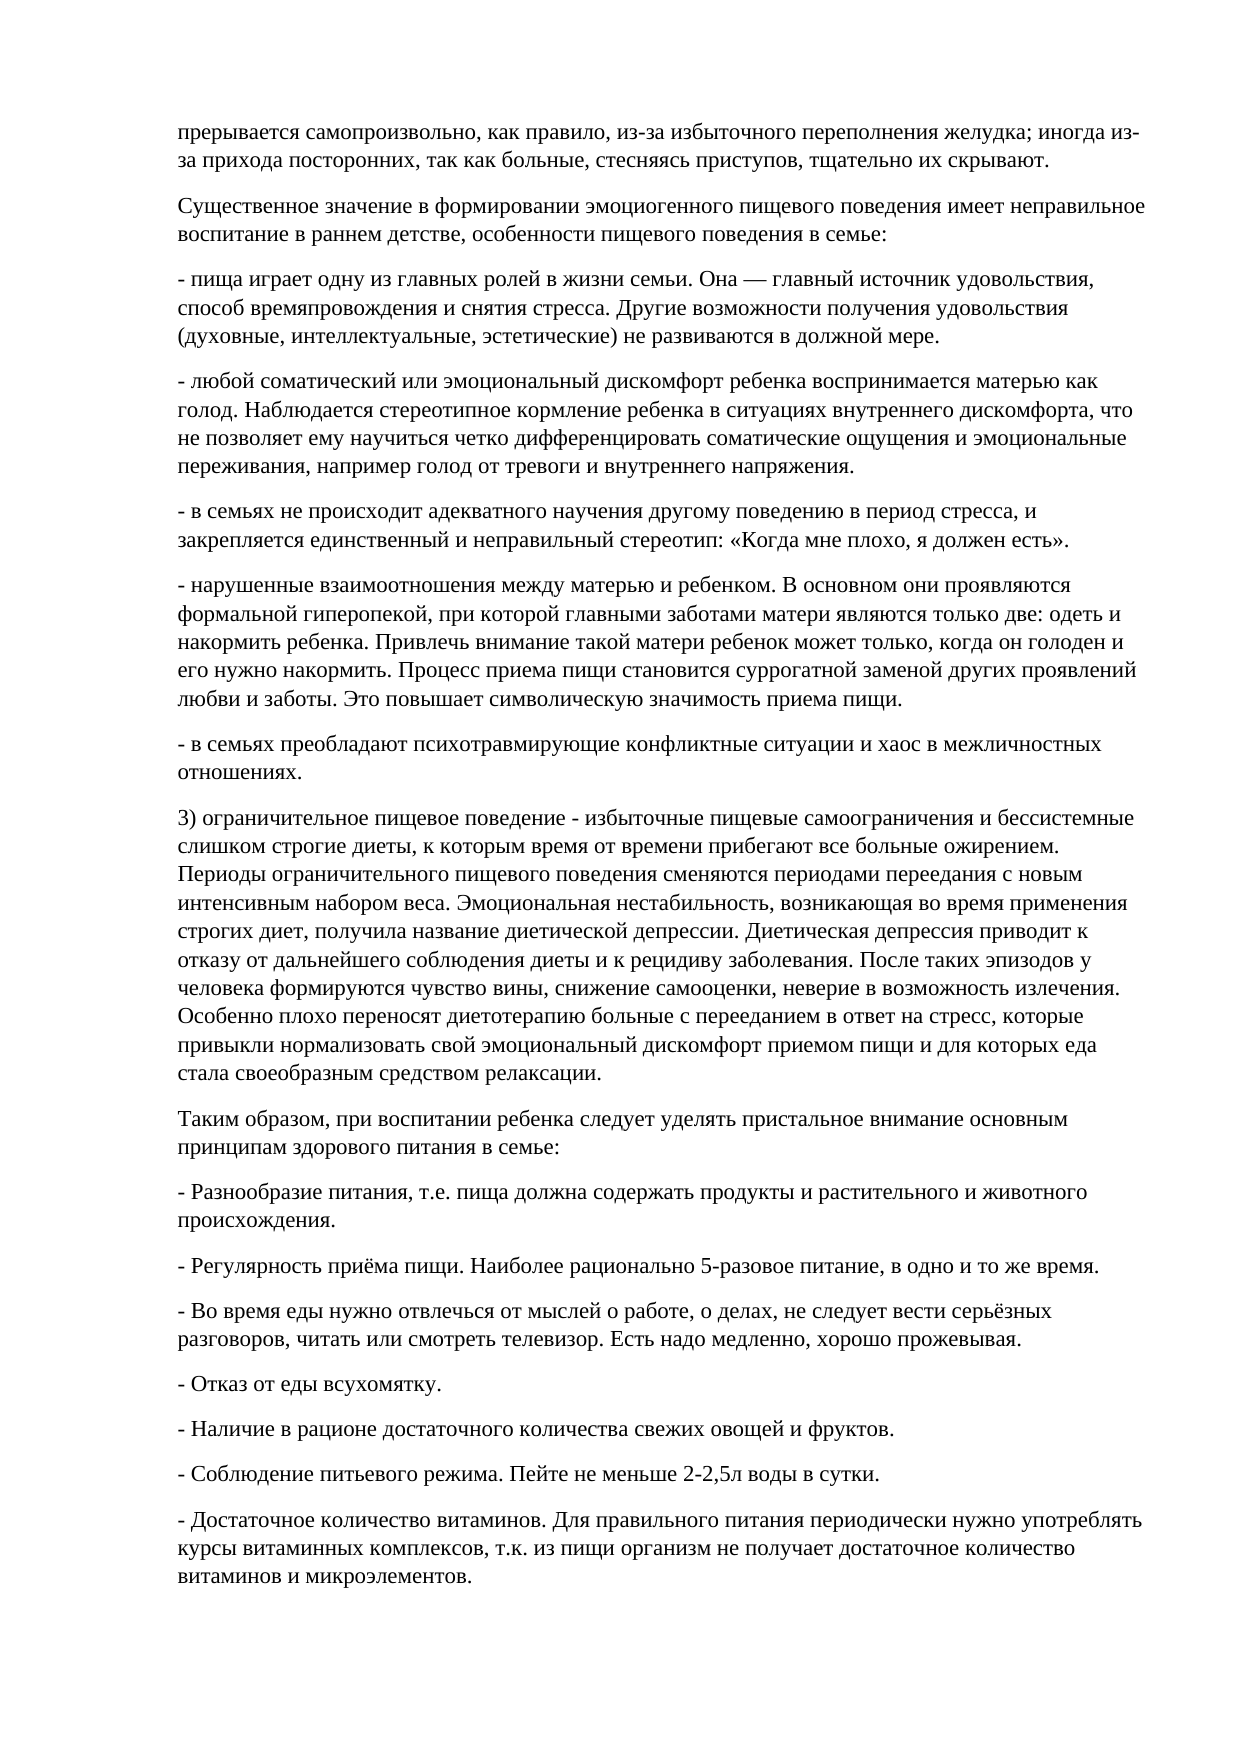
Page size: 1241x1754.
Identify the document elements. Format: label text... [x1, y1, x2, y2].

text - Достаточное количество витаминов. Для правильного питания периодически нужно употреблять курсы витаминных комплексов, т.к. из пищи организм не получает достаточное количество витаминов и микроэлементов. [177, 1506, 1152, 1589]
text - Соблюдение питьевого режима. Пейте не меньше 2-2,5л воды в сутки. [177, 1461, 1152, 1487]
text Таким образом, при воспитании ребенка следует уделять пристальное внимание основным принципам здорового питания в семье: [177, 1104, 1152, 1159]
text - в семьях преобладают психотравмирующие конфликтные ситуации и хаос в межличностных отношениях. [177, 730, 1152, 785]
text - Наличие в рационе достаточного количества свежих овощей и фруктов. [177, 1415, 1152, 1442]
text Существенное значение в формировании эмоциогенного пищевого поведения имеет неправильное воспитание в раннем детстве, особенности пищевого поведения в семье: [177, 192, 1152, 246]
text - Разнообразие питания, т.е. пища должна содержать продукты и растительного и животного происхождения. [177, 1178, 1152, 1233]
text - Во время еды нужно отвлечься от мыслей о работе, о делах, не следует вести серьёзных разговоров, читать или смотреть телевизор. Есть надо медленно, хорошо прожевывая. [177, 1297, 1152, 1352]
text - Отказ от еды всухомятку. [177, 1370, 1152, 1397]
text 3) ограничительное пищевое поведение - избыточные пищевые самоограничения и бессистемные слишком строгие диеты, к которым время от времени прибегают все больные ожирением. Периоды ограничительного пищевого поведения сменяются периодами переедания с новым интенсивным набором веса. Эмоциональная нестабильность, возникающая во время применения строгих диет, получила название диетической депрессии. Диетическая депрессия приводит к отказу от дальнейшего соблюдения диеты и к рецидиву заболевания. После таких эпизодов у человека формируются чувство вины, снижение самооценки, неверие в возможность излечения. Особенно плохо переносят диетотерапию больные с перееданием в ответ на стресс, которые привыкли нормализовать свой эмоциональный дискомфорт приемом пищи и для которых еда стала своеобразным средством релаксации. [177, 803, 1152, 1086]
text - пища играет одну из главных ролей в жизни семьи. Она — главный источник удовольствия, способ времяпровождения и снятия стресса. Другие возможности получения удовольствия (духовные, интеллектуальные, эстетические) не развиваются в должной мере. [177, 265, 1152, 348]
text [177, 118, 1152, 173]
text - Регулярность приёма пищи. Наиболее рационально 5-разовое питание, в одно и то же время. [177, 1252, 1152, 1278]
text - в семьях не происходит адекватного научения другому поведению в период стресса, и закрепляется единственный и неправильный стереотип: «Когда мне плохо, я должен есть». [177, 498, 1152, 552]
text - нарушенные взаимоотношения между матерью и ребенком. В основном они проявляются формальной гиперопекой, при которой главными заботами матери являются только две: одеть и накормить ребенка. Привлечь внимание такой матери ребенок может только, когда он голоден и его нужно накормить. Процесс приема пищи становится суррогатной заменой других проявлений любви и заботы. Это повышает символическую значимость приема пищи. [177, 571, 1152, 711]
text - любой соматический или эмоциональный дискомфорт ребенка воспринимается матерью как голод. Наблюдается стереотипное кормление ребенка в ситуациях внутреннего дискомфорта, что не позволяет ему научиться четко дифференцировать соматические ощущения и эмоциональные переживания, например голод от тревоги и внутреннего напряжения. [177, 367, 1152, 479]
